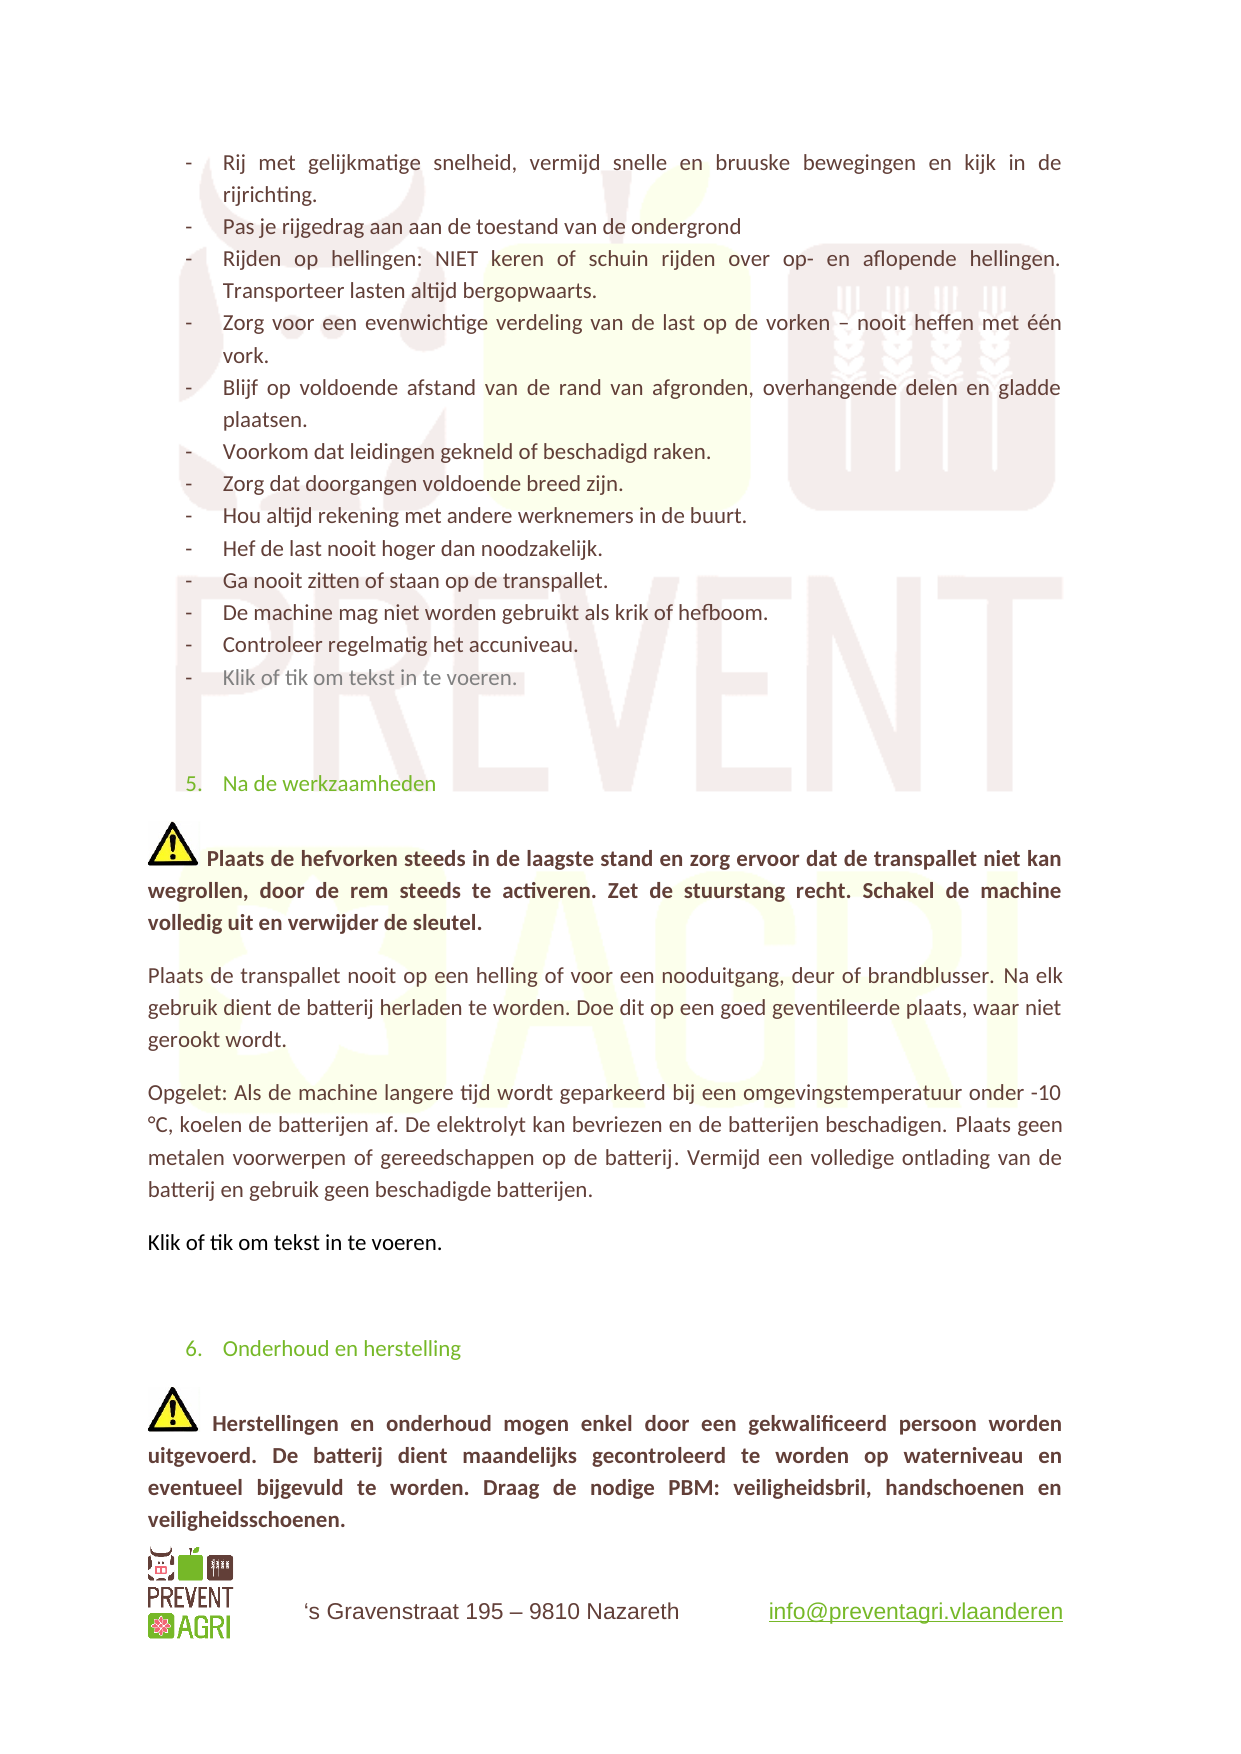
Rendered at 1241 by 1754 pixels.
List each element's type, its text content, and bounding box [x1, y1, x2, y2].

list Hef de last nooit hoger dan noodzakelijk. [185, 534, 1063, 562]
picture [147, 1387, 201, 1432]
list De machine mag niet worden gebruikt als krik of hefboom. [185, 598, 1063, 626]
text Plaats de transpallet nooit op een helling of voor een nooduitgang, deur of brandblusser. Na elk gebruik dient de batterij herladen te worden. Doe dit op een goed geventileerde plaats, waar niet gerookt wordt. [148, 961, 1063, 1053]
picture [147, 821, 201, 866]
text Herstellingen en onderhoud mogen enkel door een gekwalificeerd persoon worden uitgevoerd. De batterij dient maandelijks gecontroleerd te worden op waterniveau en eventueel bijgevuld te worden. Draag de nodige PBM: veiligheidsbril, handschoenen en veiligheidsschoenen. [148, 1387, 1063, 1534]
list Na de werkzaamheden [185, 769, 1063, 797]
list Hou altijd rekening met andere werknemers in de buurt. [185, 502, 1063, 530]
text Plaats de hefvorken steeds in de laagste stand en zorg ervoor dat de transpallet niet kan wegrollen, door de rem steeds te activeren. Zet de stuurstang recht. Schakel de machine volledig uit en verwijder de sleutel. [148, 822, 1063, 936]
list Voorkom dat leidingen gekneld of beschadigd raken. [185, 437, 1063, 465]
text Opgelet: Als de machine langere tijd wordt geparkeerd bij een omgevingstemperatuur onder -10 °C, koelen de batterijen af. De elektrolyt kan bevriezen en de batterijen beschadigen. Plaats geen metalen voorwerpen of gereedschappen op de batterij. Vermijd een volledige ontlading van de batterij en gebruik geen beschadigde batterijen. [148, 1078, 1063, 1203]
list Ga nooit zitten of staan op de transpallet. [185, 566, 1063, 594]
list Rijden op hellingen: NIET keren of schuin rijden over op- en aflopende hellingen. Transporteer lasten altijd bergopwaarts. [185, 244, 1063, 304]
list Blijf op voldoende afstand van de rand van afgronden, overhangende delen en gladde plaatsen. [185, 373, 1063, 433]
picture [147, 1545, 234, 1639]
list Zorg voor een evenwichtige verdeling van de last op de vorken – nooit heffen met één vork. [185, 308, 1063, 369]
list Controleer regelmatig het accuniveau. [185, 630, 1063, 658]
list Zorg dat doorgangen voldoende breed zijn. [185, 469, 1063, 497]
list Pas je rijgedrag aan aan de toestand van de ondergrond [185, 212, 1063, 240]
list Rij met gelijkmatige snelheid, vermijd snelle en bruuske bewegingen en kijk in de rijrichting. [185, 148, 1063, 208]
list Onderhoud en herstelling [185, 1334, 1063, 1362]
